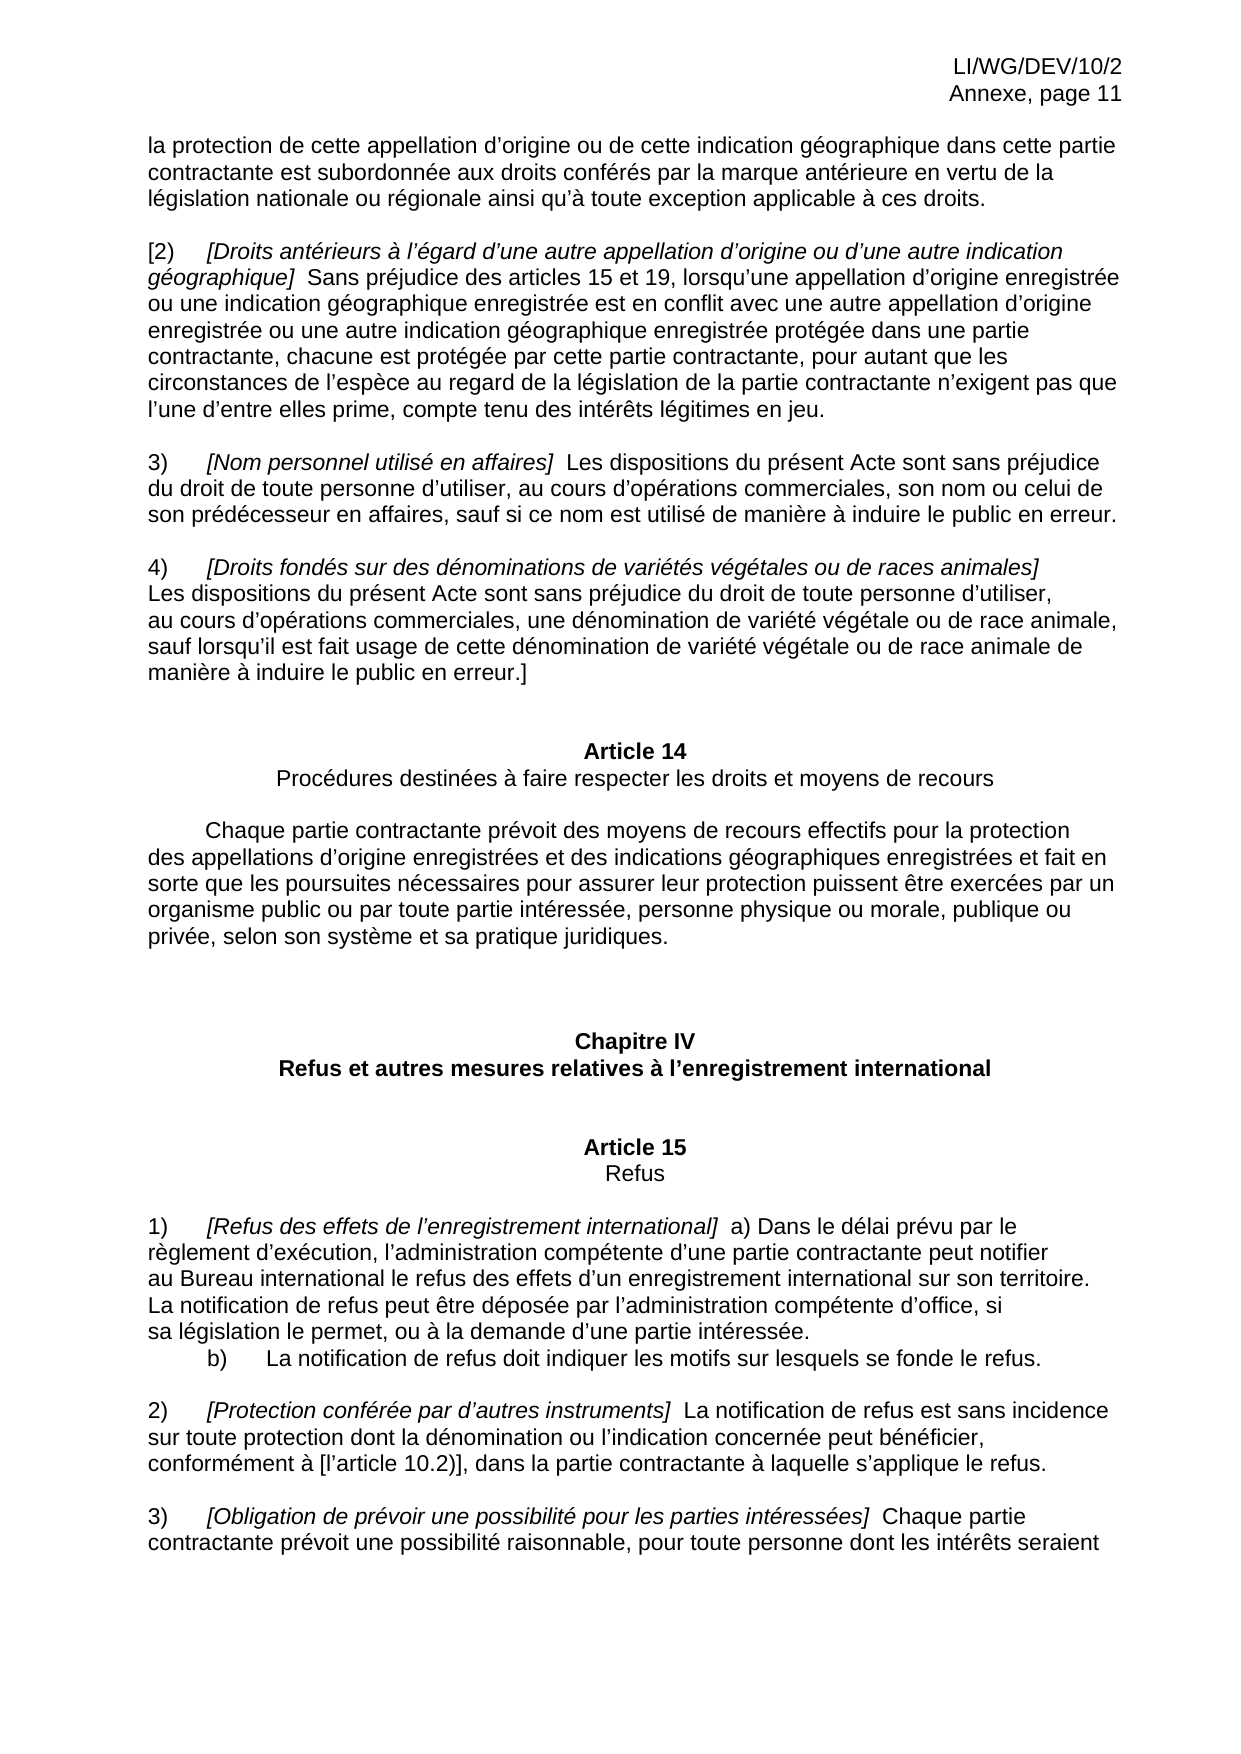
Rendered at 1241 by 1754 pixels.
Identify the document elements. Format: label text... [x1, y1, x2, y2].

text 2) [Protection conférée par d’autres instruments] La notification de refus est sans incidence sur toute protection dont la dénomination ou l’indication concernée peut bénéficier, conformément à [l’article 10.2)], dans la partie contractante à laquelle s’applique le refus. [148, 1397, 1122, 1476]
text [148, 1503, 1122, 1555]
text 3) [Nom personnel utilisé en affaires] Les dispositions du présent Acte sont sans préjudice du droit de toute personne d’utiliser, au cours d’opérations commerciales, son nom ou celui de son prédécesseur en affaires, sauf si ce nom est utilisé de manière à induire le public en erreur. [148, 448, 1122, 527]
text Article 15 [148, 1134, 1122, 1160]
text Chaque partie contractante prévoit des moyens de recours effectifs pour la protection des appellations d’origine enregistrées et des indications géographiques enregistrées et fait en sorte que les poursuites nécessaires pour assurer leur protection puissent être exercées par un organisme public ou par toute partie intéressée, personne physique ou morale, publique ou privée, selon son système et sa pratique juridiques. [148, 817, 1122, 949]
text [2) [Droits antérieurs à l’égard d’une autre appellation d’origine ou d’une autre indication géographique] Sans préjudice des articles 15 et 19, lorsqu’une appellation d’origine enregistrée ou une indication géographique enregistrée est en conflit avec une autre appellation d’origine enregistrée ou une autre indication géographique enregistrée protégée dans une partie contractante, chacune est protégée par cette partie contractante, pour autant que les circonstances de l’espèce au regard de la législation de la partie contractante n’exigent pas que l’une d’entre elles prime, compte tenu des intérêts légitimes en jeu. [148, 238, 1122, 422]
text Refus [148, 1160, 1122, 1186]
text la protection de cette appellation d’origine ou de cette indication géographique dans cette partie contractante est subordonnée aux droits conférés par la marque antérieure en vertu de la législation nationale ou régionale ainsi qu’à toute exception applicable à ces droits. [148, 132, 1122, 211]
text Article 14 Procédures destinées à faire respecter les droits et moyens de recours [148, 738, 1122, 791]
text 4) [Droits fondés sur des dénominations de variétés végétales ou de races animales] Les dispositions du présent Acte sont sans préjudice du droit de toute personne d’utiliser, au cours d’opérations commerciales, une dénomination de variété végétale ou de race animale, sauf lorsqu’il est fait usage de cette dénomination de variété végétale ou de race animale de manière à induire le public en erreur.] [148, 554, 1122, 686]
text 1) [Refus des effets de l’enregistrement international] a) Dans le délai prévu par le règlement d’exécution, l’administration compétente d’une partie contractante peut notifier au Bureau international le refus des effets d’un enregistrement international sur son territoire. La notification de refus peut être déposée par l’administration compétente d’office, si sa législation le permet, ou à la demande d’une partie intéressée. [148, 1213, 1122, 1344]
text b) La notification de refus doit indiquer les motifs sur lesquels se fonde le refus. [148, 1344, 1122, 1371]
text Chapitre IV Refus et autres mesures relatives à l’enregistrement international [148, 1028, 1122, 1081]
